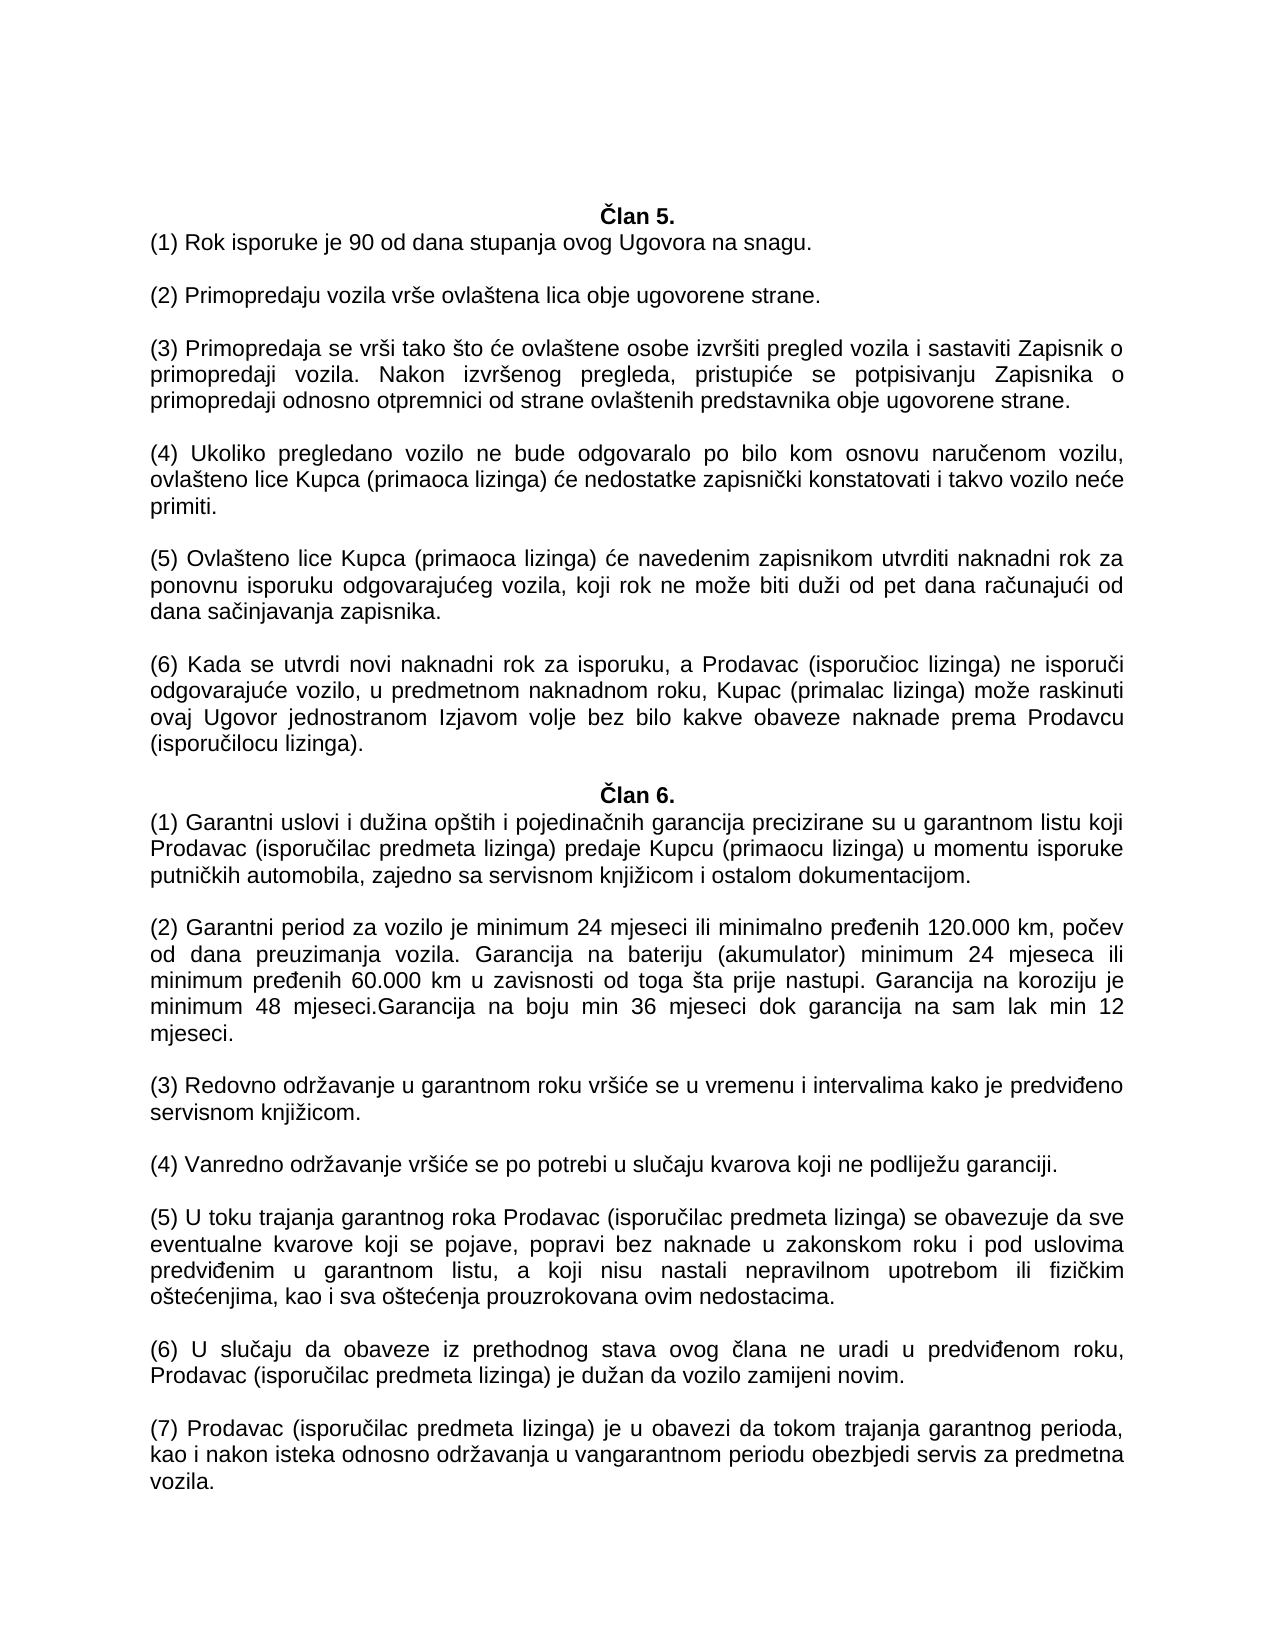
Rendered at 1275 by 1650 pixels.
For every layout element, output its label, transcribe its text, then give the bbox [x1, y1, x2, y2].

text (6) U slučaju da obaveze iz prethodnog stava ovog člana ne uradi u predviđenom roku, Prodavac (isporučilac predmeta lizinga) je dužan da vozilo zamijeni novim. [150, 1336, 1125, 1389]
text (5) Ovlašteno lice Kupca (primaoca lizinga) će navedenim zapisnikom utvrditi naknadni rok za ponovnu isporuku odgovarajućeg vozila, koji rok ne može biti duži od pet dana računajući od dana sačinjavanja zapisnika. [150, 545, 1125, 624]
text (1) Garantni uslovi i dužina opštih i pojedinačnih garancija precizirane su u garantnom listu koji Prodavac (isporučilac predmeta lizinga) predaje Kupcu (primaocu lizinga) u momentu isporuke putničkih automobila, zajedno sa servisnom knjižicom i ostalom dokumentacijom. [150, 809, 1125, 888]
text (2) Garantni period za vozilo je minimum 24 mjeseci ili minimalno pređenih 120.000 km, počev od dana preuzimanja vozila. Garancija na bateriju (akumulator) minimum 24 mjeseca ili minimum pređenih 60.000 km u zavisnosti od toga šta prije nastupi. Garancija na koroziju je minimum 48 mjeseci.Garancija na boju min 36 mjeseci dok garancija na sam lak min 12 mjeseci. [150, 914, 1125, 1046]
text (4) Vanredno održavanje vršiće se po potrebi u slučaju kvarova koji ne podliježu garanciji. [150, 1151, 1125, 1178]
text (6) Kada se utvrdi novi naknadni rok za isporuku, a Prodavac (isporučioc lizinga) ne isporuči odgovarajuće vozilo, u predmetnom naknadnom roku, Kupac (primalac lizinga) može raskinuti ovaj Ugovor jednostranom Izjavom volje bez bilo kakve obaveze naknade prema Prodavcu (isporučilocu lizinga). [150, 651, 1125, 756]
text (5) U toku trajanja garantnog roka Prodavac (isporučilac predmeta lizinga) se obavezuje da sve eventualne kvarove koji se pojave, popravi bez naknade u zakonskom roku i pod uslovima predviđenim u garantnom listu, a koji nisu nastali nepravilnom upotrebom ili fizičkim oštećenjima, kao i sva oštećenja prouzrokovana ovim nedostacima. [150, 1204, 1125, 1309]
text (7) Prodavac (isporučilac predmeta lizinga) je u obavezi da tokom trajanja garantnog perioda, kao i nakon isteka odnosno održavanja u vangarantnom periodu obezbjedi servis za predmetna vozila. [150, 1415, 1125, 1494]
text Član 5. [150, 203, 1125, 229]
text Član 6. [150, 782, 1125, 809]
text (3) Primopredaja se vrši tako što će ovlaštene osobe izvršiti pregled vozila i sastaviti Zapisnik o primopredaji vozila. Nakon izvršenog pregleda, pristupiće se potpisivanju Zapisnika o primopredaji odnosno otpremnici od strane ovlaštenih predstavnika obje ugovorene strane. [150, 334, 1125, 413]
text (2) Primopredaju vozila vrše ovlaštena lica obje ugovorene strane. [150, 282, 1125, 308]
text (1) Rok isporuke je 90 od dana stupanja ovog Ugovora na snagu. [150, 229, 1125, 255]
text (3) Redovno održavanje u garantnom roku vršiće se u vremenu i intervalima kako je predviđeno servisnom knjižicom. [150, 1072, 1125, 1125]
text (4) Ukoliko pregledano vozilo ne bude odgovaralo po bilo kom osnovu naručenom vozilu, ovlašteno lice Kupca (primaoca lizinga) će nedostatke zapisnički konstatovati i takvo vozilo neće primiti. [150, 440, 1125, 519]
